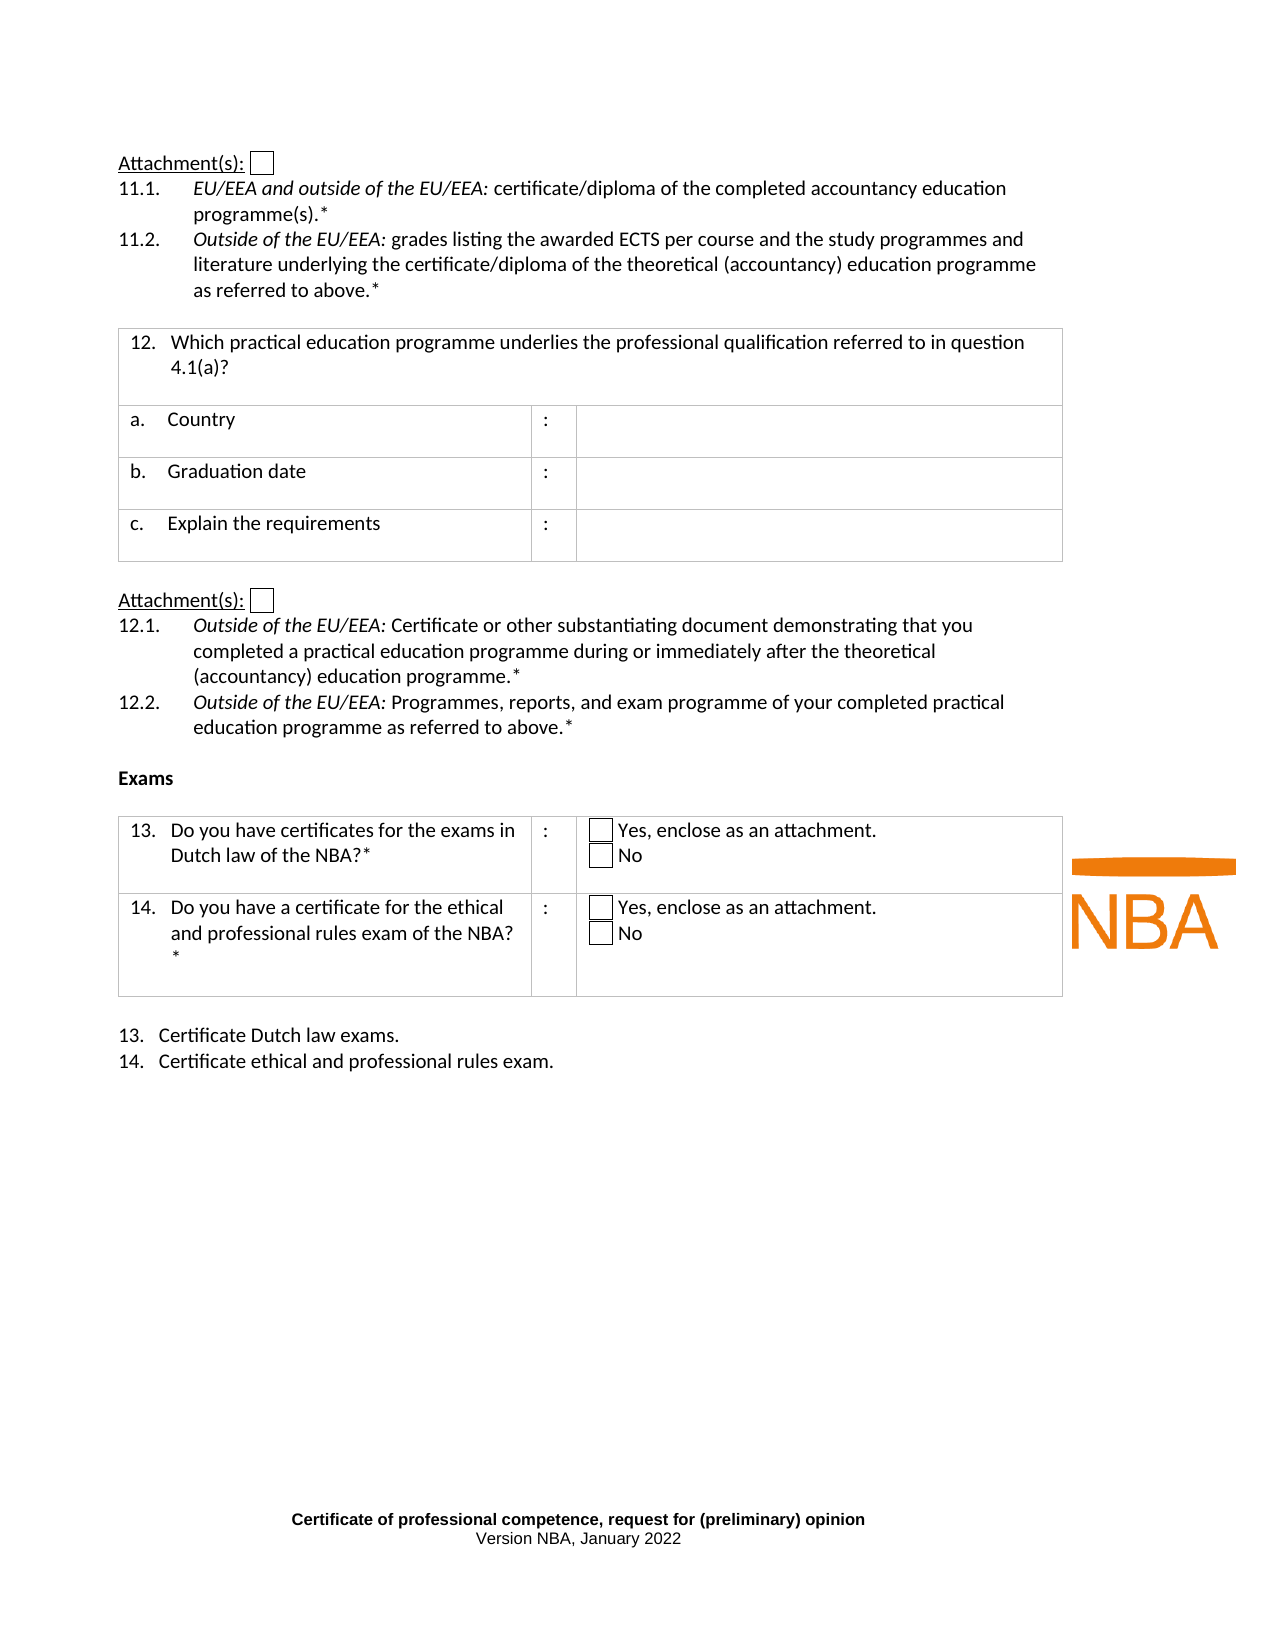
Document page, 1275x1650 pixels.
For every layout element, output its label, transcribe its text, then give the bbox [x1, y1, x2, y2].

text Attachment(s): [118, 587, 1001, 613]
table_cell Yes, enclose as an attachment. No [577, 894, 1062, 996]
table_header Yes, enclose as an attachment. No [577, 817, 1062, 893]
table_cell [577, 458, 1062, 509]
text Attachment(s): [118, 150, 1039, 175]
table_cell : [532, 894, 576, 996]
list EU/EEA and outside of the EU/EEA: certificate/diploma of the completed accountancy education programme(s).* [118, 175, 1039, 226]
list Outside of the EU/EEA: Certificate or other substantiating document demonstrating that you completed a practical education programme during or immediately after the theoretical (accountancy) education programme.* [118, 613, 1039, 689]
table_cell Graduation date [119, 458, 531, 509]
list Certificate ethical and professional rules exam. [118, 1048, 1039, 1073]
table_cell [577, 510, 1062, 561]
table_cell Country [119, 406, 531, 457]
table_header Do you have certificates for the exams in Dutch law of the NBA?* [119, 817, 531, 893]
picture [1036, 0, 1275, 973]
table_cell : [532, 458, 576, 509]
list Outside of the EU/EEA: Programmes, reports, and exam programme of your completed practical education programme as referred to above.* [118, 689, 1039, 740]
table_cell Do you have a certificate for the ethical and professional rules exam of the NBA?* [119, 894, 531, 996]
table_header Which practical education programme underlies the professional qualification referred to in question 4.1(a)? [119, 329, 1062, 405]
table_cell : [532, 510, 576, 561]
text Exams [118, 765, 1039, 791]
table_cell [577, 406, 1062, 457]
list Certificate Dutch law exams. [118, 1022, 1039, 1048]
list Outside of the EU/EEA: grades listing the awarded ECTS per course and the study programmes and literature underlying the certificate/diploma of the theoretical (accountancy) education programme as referred to above.* [118, 226, 1039, 302]
table_header : [532, 817, 576, 893]
table_cell Explain the requirements [119, 510, 531, 561]
table_cell : [532, 406, 576, 457]
